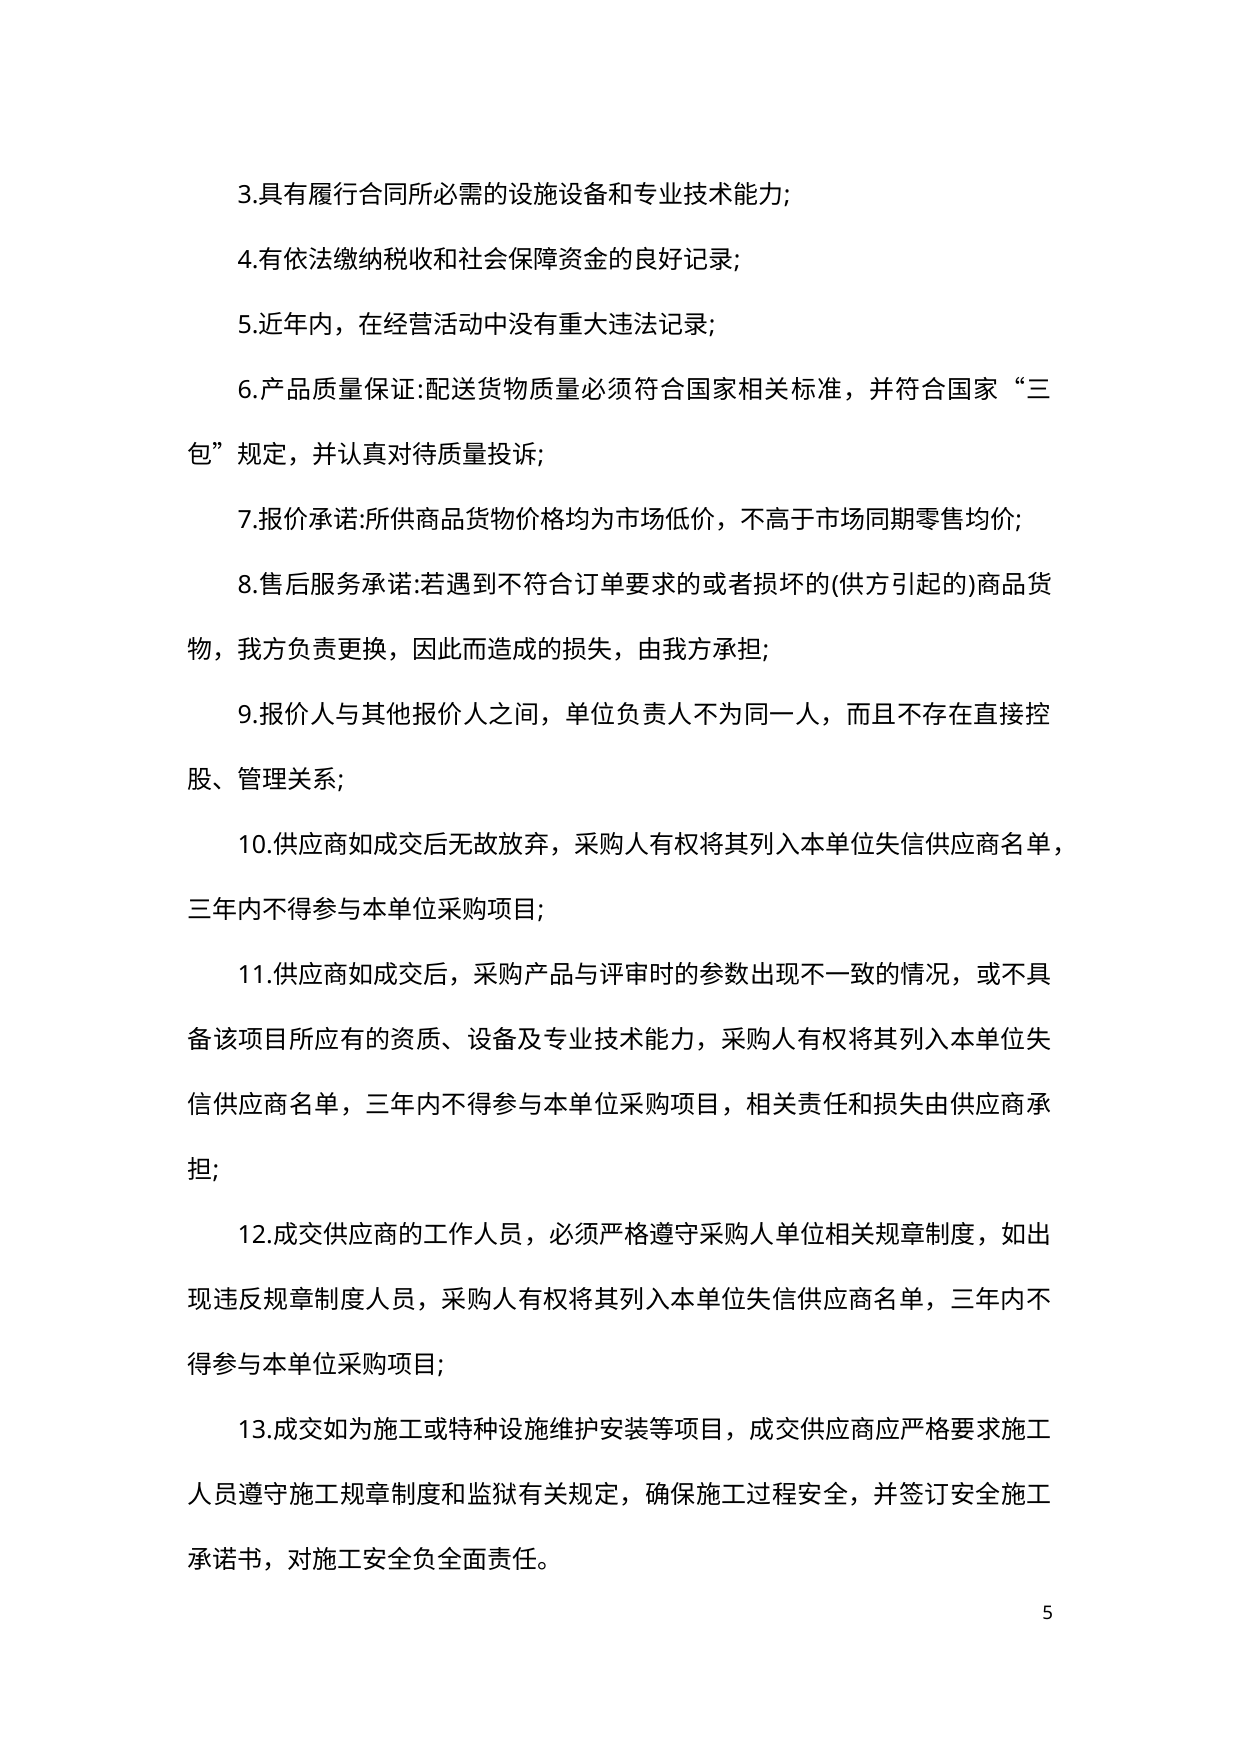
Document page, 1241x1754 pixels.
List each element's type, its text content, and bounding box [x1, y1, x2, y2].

text 7.报价承诺:所供商品货物价格均为市场低价，不高于市场同期零售均价; [187, 485, 1053, 550]
text 3.具有履行合同所必需的设施设备和专业技术能力; [187, 160, 1053, 225]
text 12.成交供应商的工作人员，必须严格遵守采购人单位相关规章制度，如出现违反规章制度人员，采购人有权将其列入本单位失信供应商名单，三年内不得参与本单位采购项目; [187, 1200, 1053, 1395]
text 5.近年内，在经营活动中没有重大违法记录; [187, 290, 1053, 355]
text 13.成交如为施工或特种设施维护安装等项目，成交供应商应严格要求施工人员遵守施工规章制度和监狱有关规定，确保施工过程安全，并签订安全施工承诺书，对施工安全负全面责任。 [187, 1395, 1053, 1590]
text 9.报价人与其他报价人之间，单位负责人不为同一人，而且不存在直接控股、管理关系; [187, 680, 1053, 810]
text 8.售后服务承诺:若遇到不符合订单要求的或者损坏的(供方引起的)商品货物，我方负责更换，因此而造成的损失，由我方承担; [187, 550, 1053, 680]
text 4.有依法缴纳税收和社会保障资金的良好记录; [187, 225, 1053, 290]
text 11.供应商如成交后，采购产品与评审时的参数出现不一致的情况，或不具备该项目所应有的资质、设备及专业技术能力，采购人有权将其列入本单位失信供应商名单，三年内不得参与本单位采购项目，相关责任和损失由供应商承担; [187, 940, 1053, 1200]
text 10.供应商如成交后无故放弃，采购人有权将其列入本单位失信供应商名单，三年内不得参与本单位采购项目; [187, 810, 1053, 940]
text 6.产品质量保证:配送货物质量必须符合国家相关标准，并符合国家“三包”规定，并认真对待质量投诉; [187, 355, 1053, 485]
